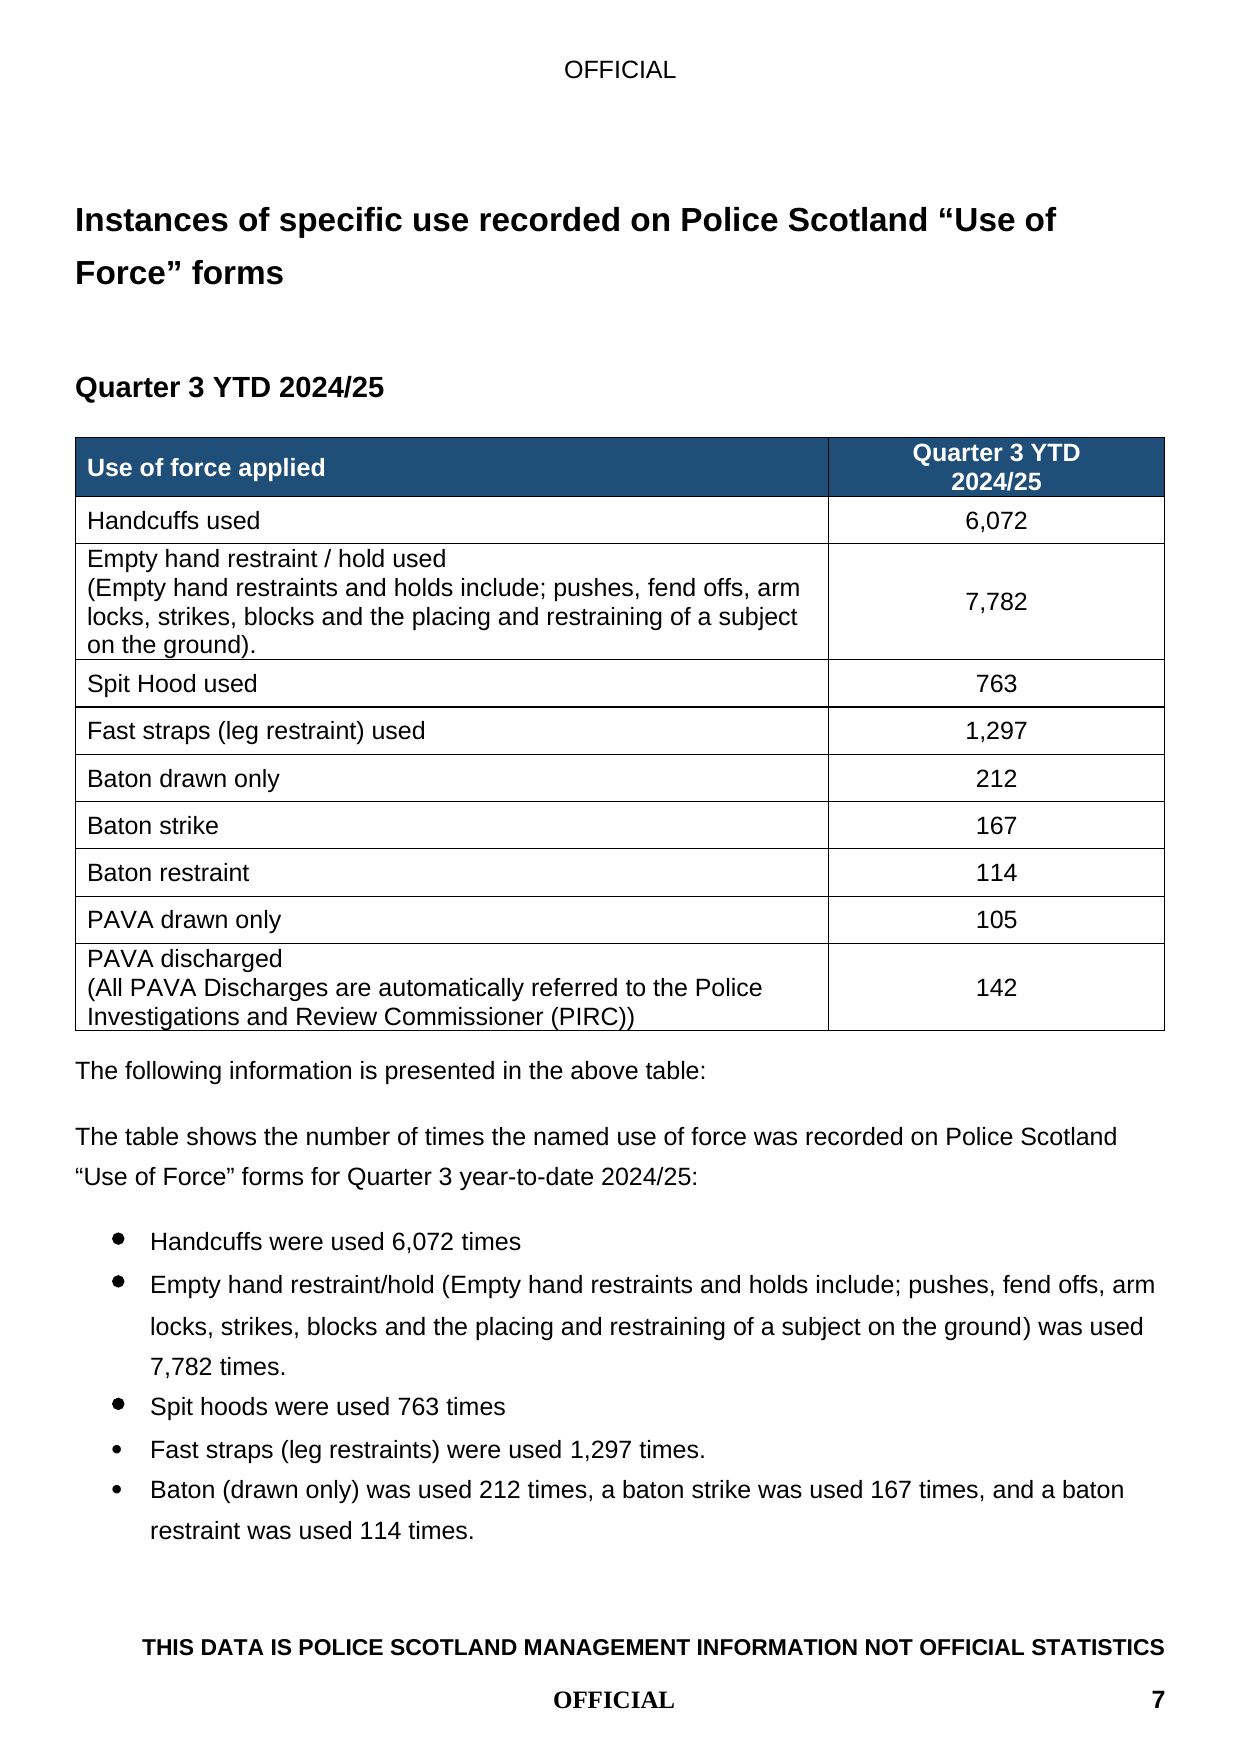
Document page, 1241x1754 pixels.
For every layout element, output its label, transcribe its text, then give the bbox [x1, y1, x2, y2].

table_cell Spit Hood used [76, 660, 828, 706]
table_cell Baton drawn only [76, 755, 828, 801]
subtitle Quarter 3 YTD 2024/25 [75, 369, 1165, 403]
text The table shows the number of times the named use of force was recorded on Police Scotland “Use of Force” forms for Quarter 3 year-to-date 2024/25: [75, 1121, 1165, 1190]
table_cell PAVA drawn only [76, 897, 828, 943]
table_cell Fast straps (leg restraint) used [76, 708, 828, 754]
table_cell Empty hand restraint / hold used (Empty hand restraints and holds include; pushes, fend offs, arm locks, strikes, blocks and the placing and restraining of a subject on the ground). [76, 544, 828, 659]
table_cell Baton restraint [76, 849, 828, 896]
subtitle Instances of specific use recorded on Police Scotland “Use of Force” forms [75, 199, 1165, 292]
table_cell 7,782 [829, 544, 1164, 659]
table_cell 167 [829, 802, 1164, 848]
table_cell 212 [829, 755, 1164, 801]
table_cell 114 [829, 849, 1164, 896]
table_cell Baton strike [76, 802, 828, 848]
table_cell 763 [829, 660, 1164, 706]
table_cell 142 [829, 944, 1164, 1030]
table_cell Handcuffs used [76, 497, 828, 543]
table_cell PAVA discharged (All PAVA Discharges are automatically referred to the Police Investigations and Review Commissioner (PIRC)) [76, 944, 828, 1030]
table_cell 1,297 [829, 708, 1164, 754]
text The following information is presented in the above table: [75, 1056, 1165, 1085]
table_header Quarter 3 YTD 2024/25 [829, 438, 1164, 496]
text Empty hand restraint/hold (Empty hand restraints and holds include; pushes, fend offs, arm locks, strikes, blocks and the placing and restraining of a subject on the ground) was used 7,782 times. [112, 1270, 1165, 1381]
text Spit hoods were used 763 times [112, 1392, 1165, 1423]
text Baton (drawn only) was used 212 times, a baton strike was used 167 times, and a baton restraint was used 114 times. [112, 1475, 1165, 1544]
table_cell 105 [829, 897, 1164, 943]
text Fast straps (leg restraints) were used 1,297 times. [112, 1435, 1165, 1464]
text Handcuffs were used 6,072 times [112, 1227, 1165, 1257]
table_header Use of force applied [76, 438, 828, 496]
table_cell 6,072 [829, 497, 1164, 543]
